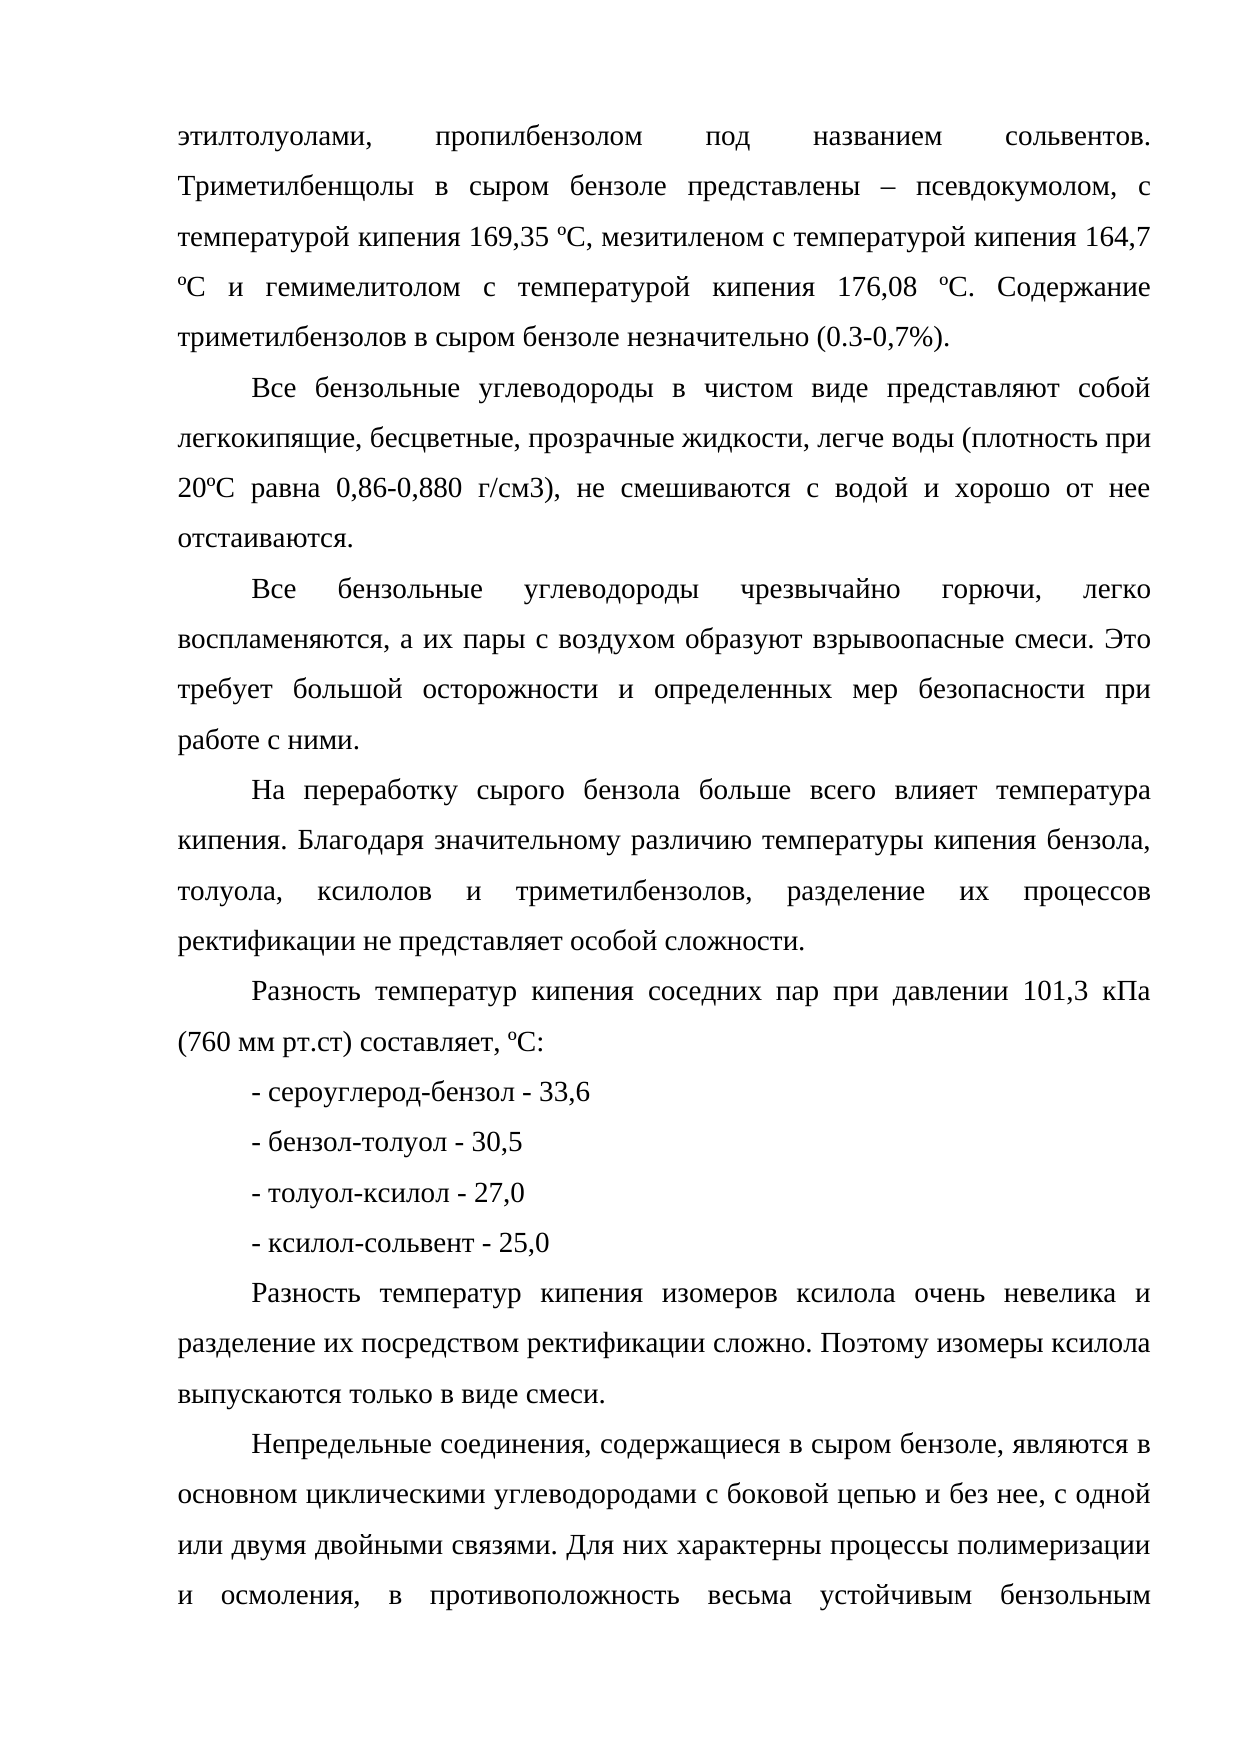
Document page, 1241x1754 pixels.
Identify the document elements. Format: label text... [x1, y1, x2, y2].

text - сероуглерод-бензол - 33,6 [177, 1074, 1152, 1108]
text - бензол-толуол - 30,5 [177, 1124, 1152, 1158]
text Все бензольные углеводороды чрезвычайно горючи, легко воспламеняются, а их пары с воздухом образуют взрывоопасные смеси. Это требует большой осторожности и определенных мер безопасности при работе с ними. [177, 571, 1152, 755]
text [177, 118, 1152, 353]
text Разность температур кипения соседних пар при давлении 101,3 кПа (760 мм рт.ст) составляет, ºC: [177, 973, 1152, 1057]
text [177, 1426, 1152, 1611]
text Все бензольные углеводороды в чистом виде представляют собой легкокипящие, бесцветные, прозрачные жидкости, легче воды (плотность при 20ºC равна 0,86-0,880 г/см3), не смешиваются с водой и хорошо от нее отстаиваются. [177, 370, 1152, 554]
text - толуол-ксилол - 27,0 [177, 1175, 1152, 1208]
text - ксилол-сольвент - 25,0 [177, 1225, 1152, 1258]
text На переработку сырого бензола больше всего влияет температура кипения. Благодаря значительному различию температуры кипения бензола, толуола, ксилолов и триметилбензолов, разделение их процессов ректификации не представляет особой сложности. [177, 772, 1152, 957]
text Разность температур кипения изомеров ксилола очень невелика и разделение их посредством ректификации сложно. Поэтому изомеры ксилола выпускаются только в виде смеси. [177, 1275, 1152, 1409]
